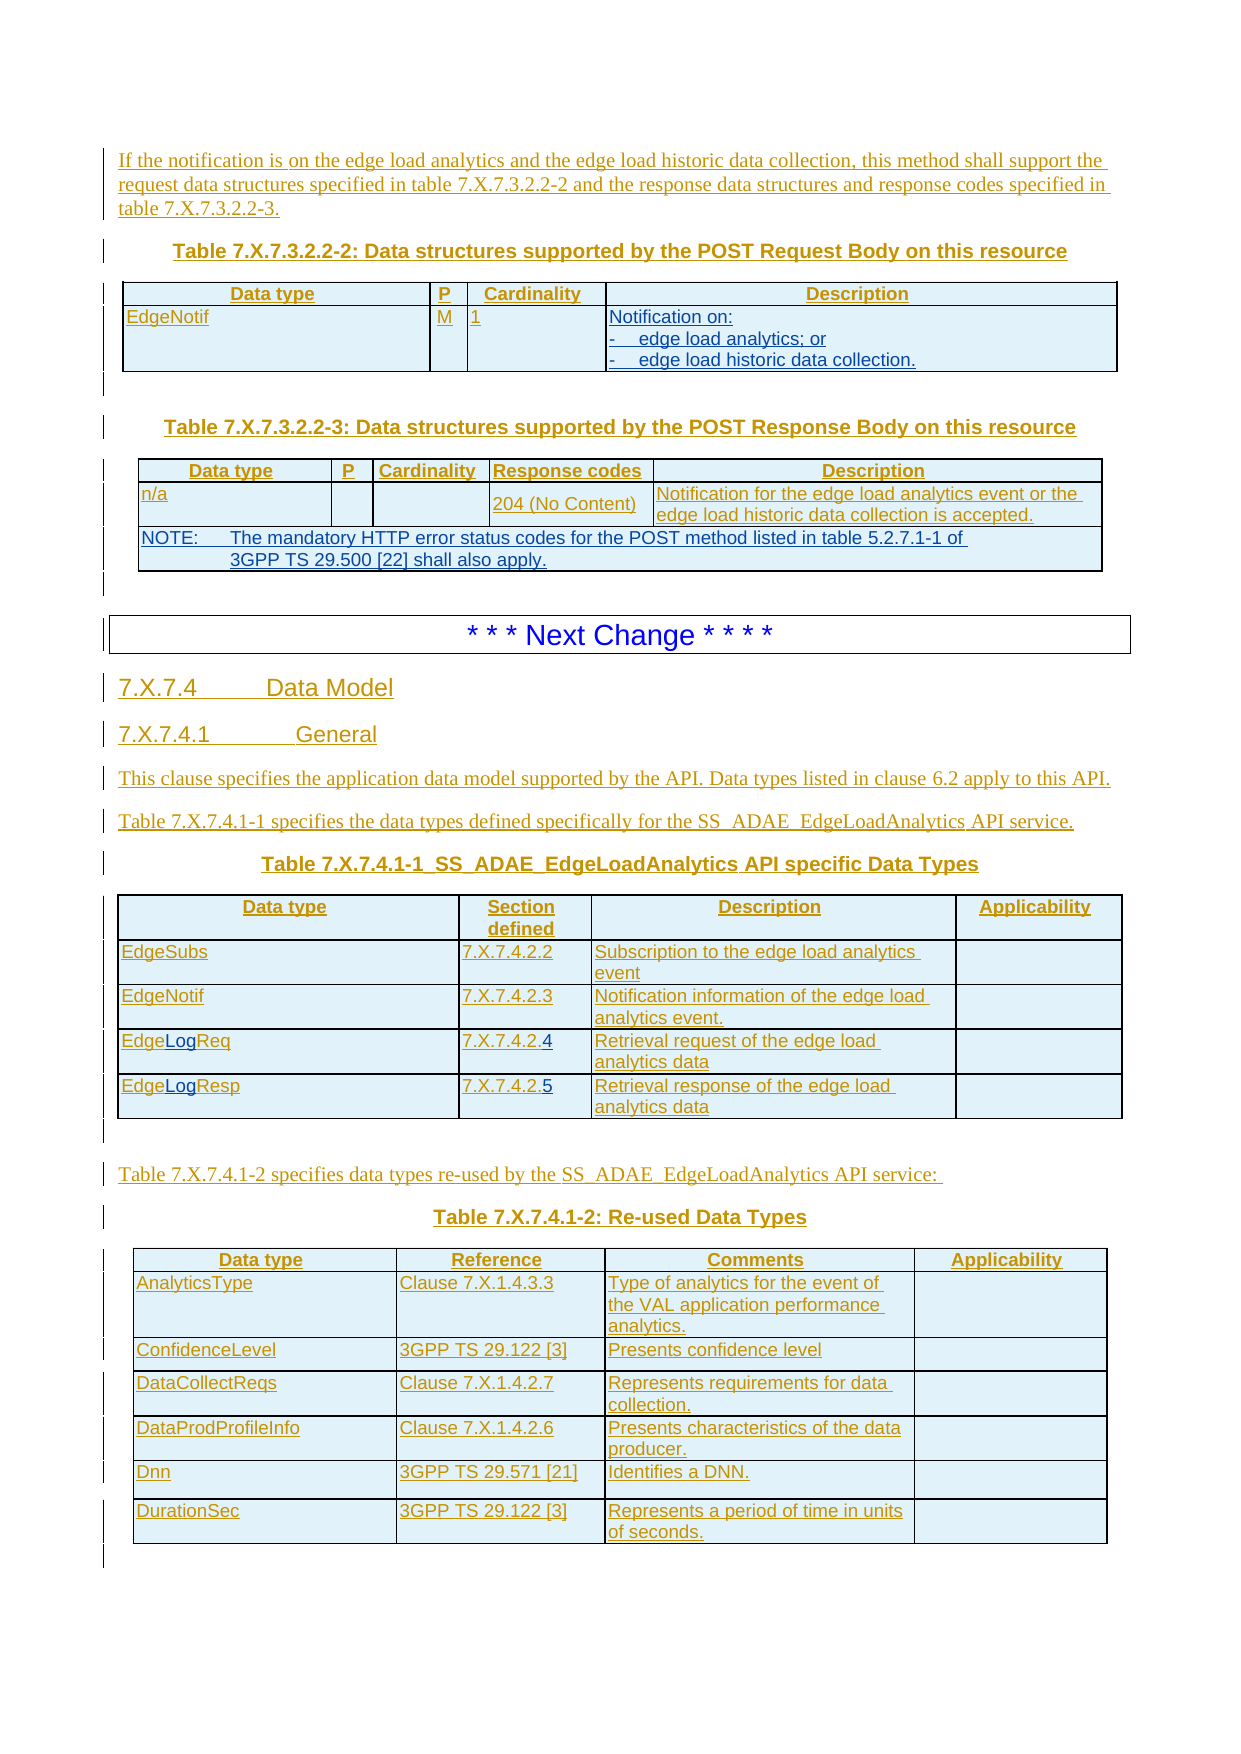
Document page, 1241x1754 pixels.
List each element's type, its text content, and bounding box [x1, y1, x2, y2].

text * * * Next Change * * * * [110, 616, 1130, 653]
